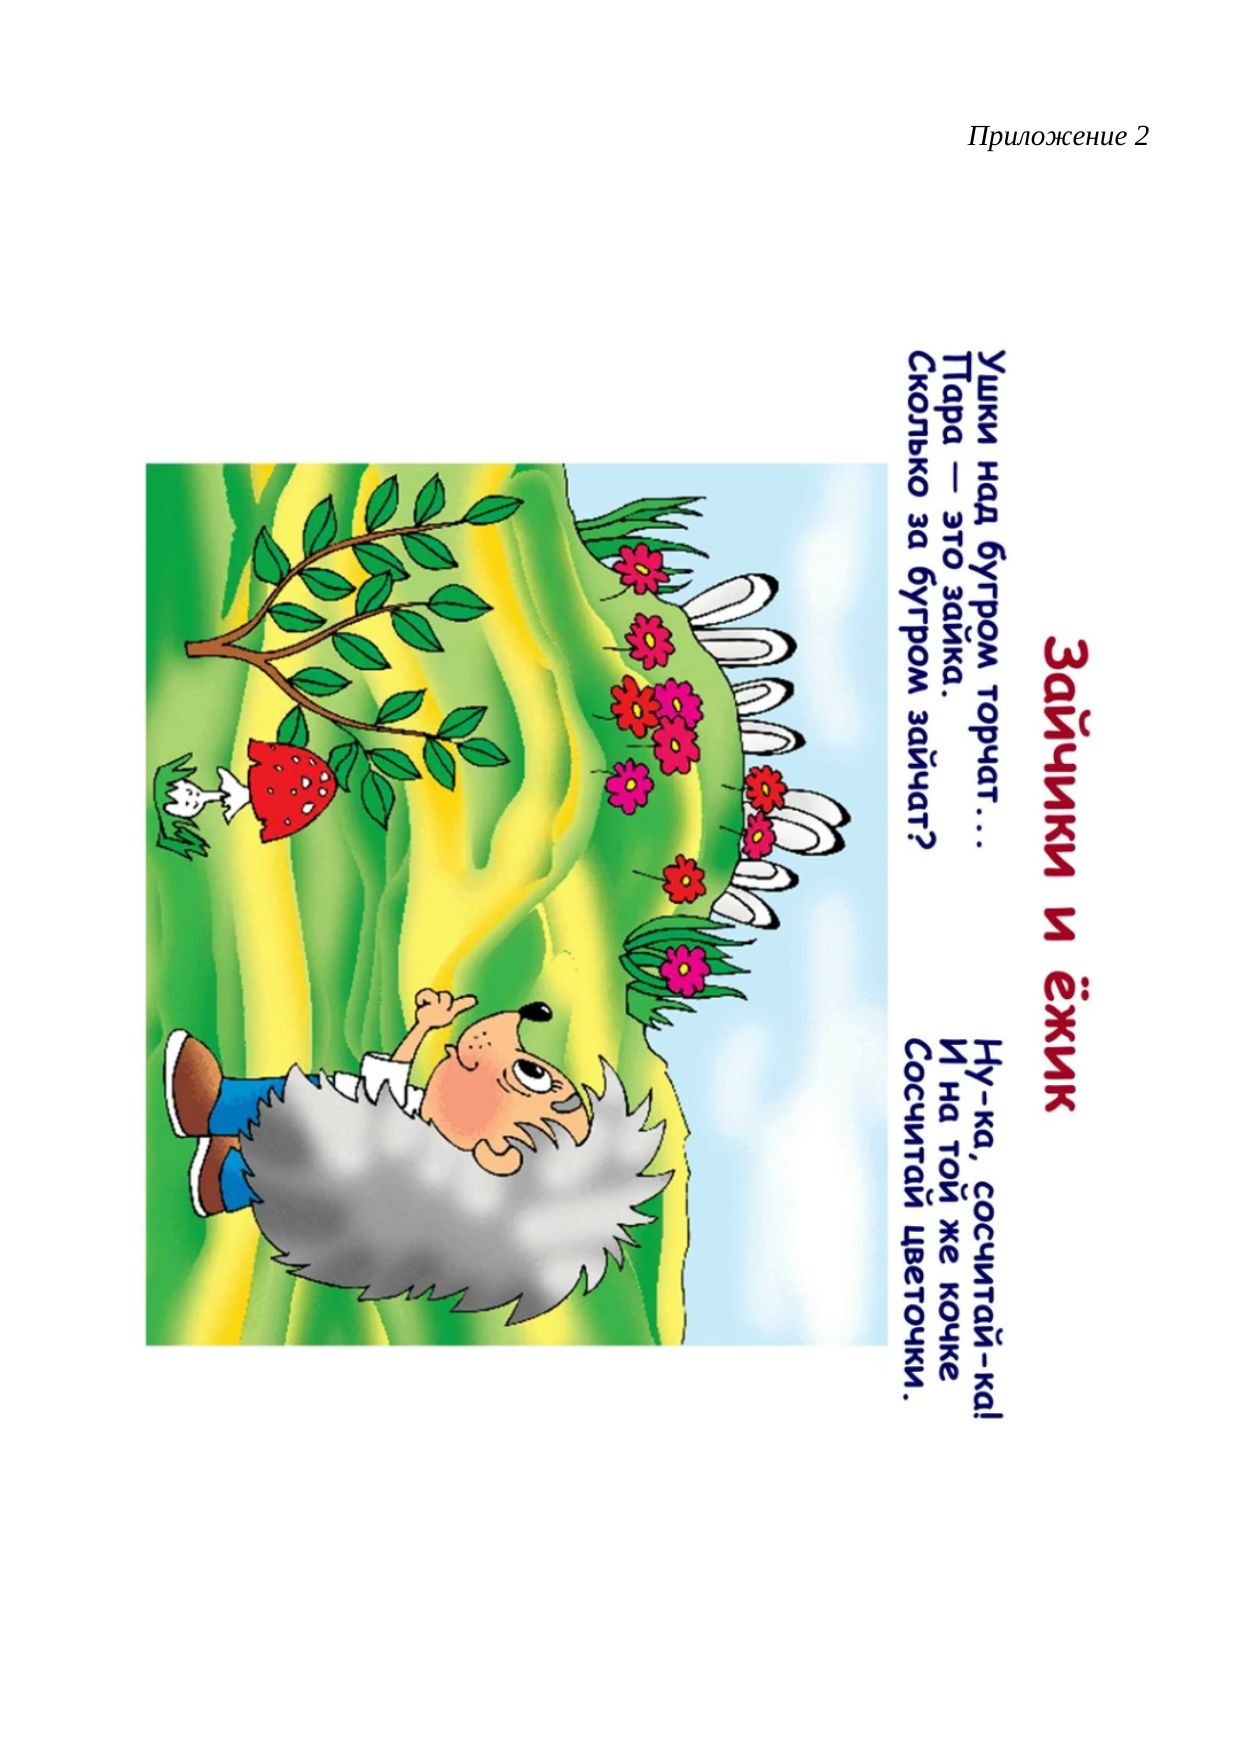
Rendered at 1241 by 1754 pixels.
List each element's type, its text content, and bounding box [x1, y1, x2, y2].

text Приложение 2 [177, 118, 1152, 152]
picture [133, 227, 1110, 1568]
